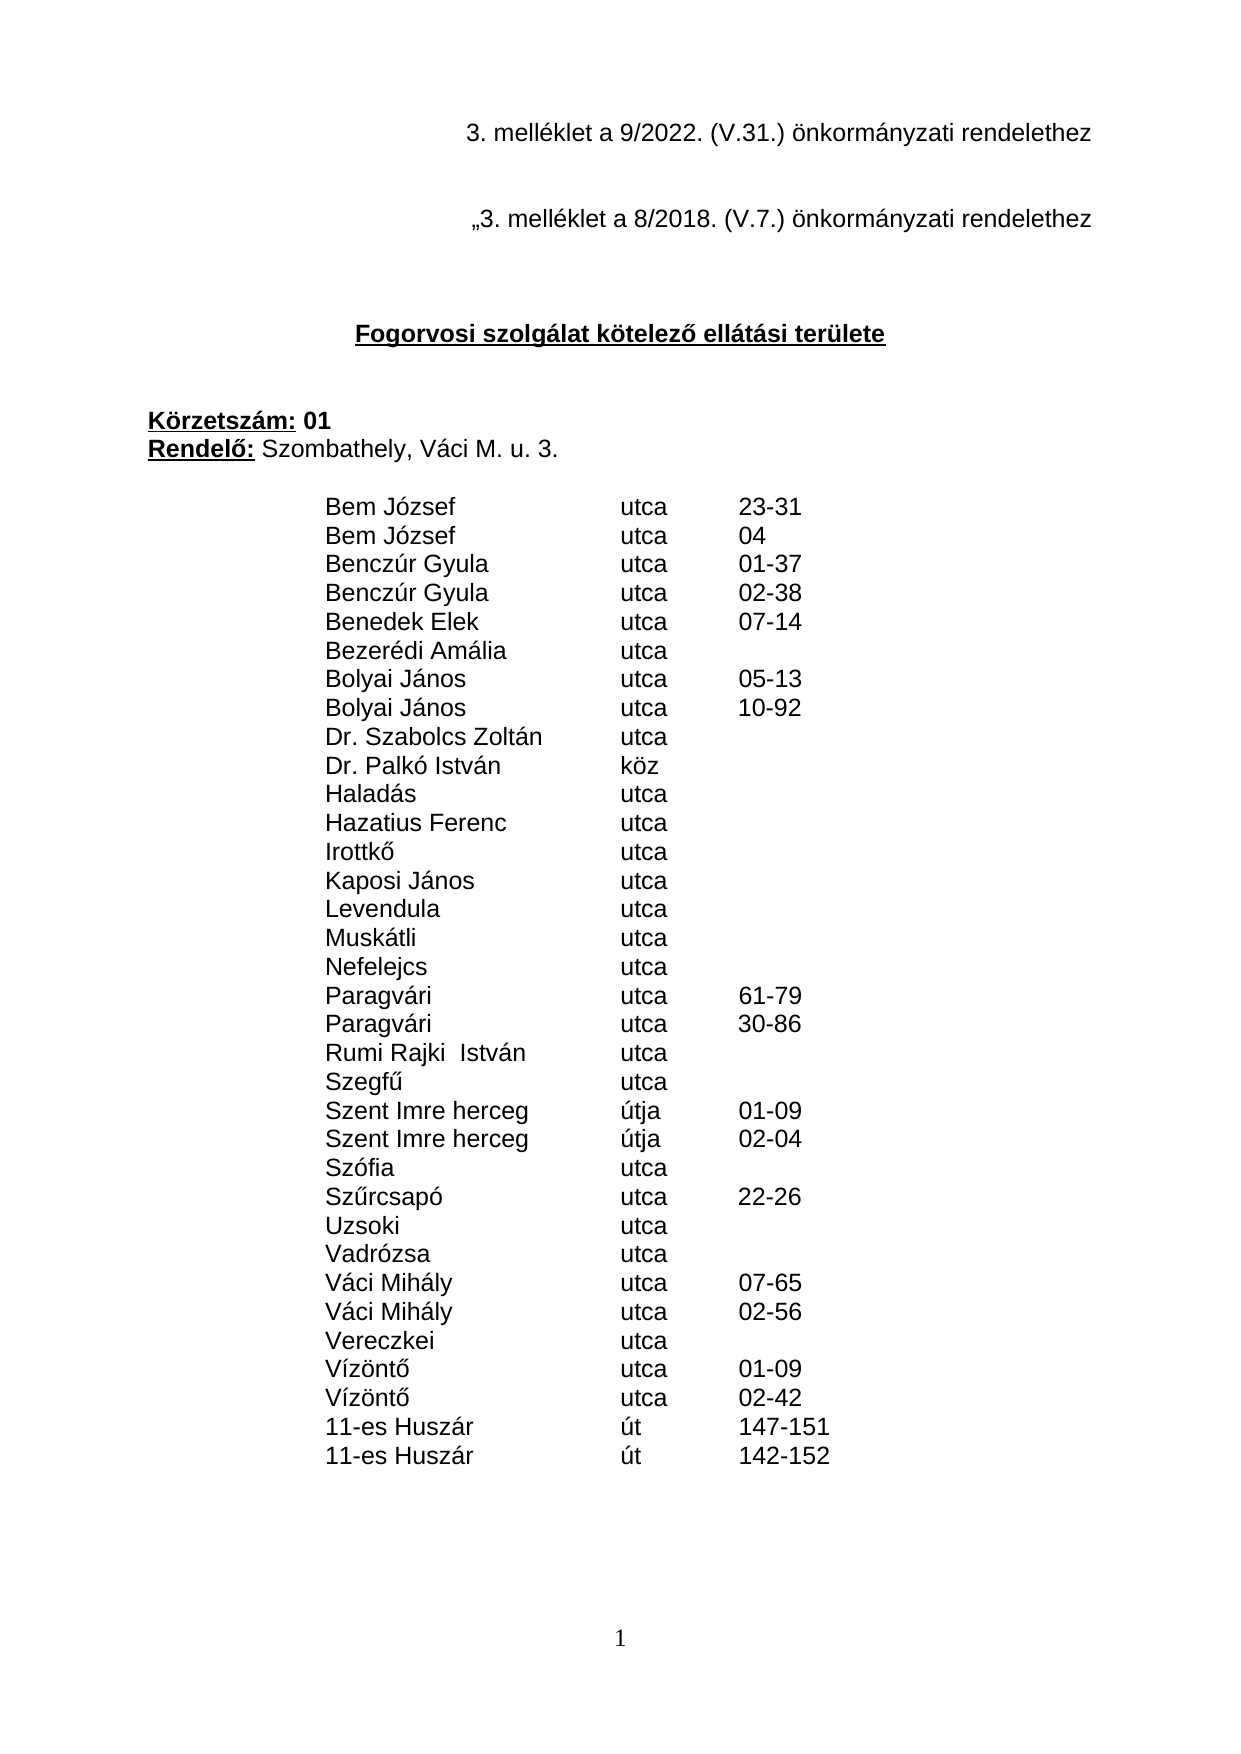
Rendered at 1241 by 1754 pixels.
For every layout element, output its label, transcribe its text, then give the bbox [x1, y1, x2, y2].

text Körzetszám: 01 [148, 406, 1093, 434]
text Bolyai János utca 10-92 [148, 693, 1093, 722]
text Bem József utca 23-31 [148, 492, 1093, 521]
text Váci Mihály utca 02-56 [148, 1297, 1093, 1326]
text „3. melléklet a 8/2018. (V.7.) önkormányzati rendelethez [295, 204, 1093, 233]
text Vadrózsa utca [148, 1239, 1093, 1268]
text Nefelejcs utca [148, 952, 1093, 981]
text 3. melléklet a 9/2022. (V.31.) önkormányzati rendelethez [148, 118, 1093, 147]
text Bezerédi Amália utca [148, 636, 1093, 664]
text Uzsoki utca [148, 1211, 1093, 1239]
text Paragvári utca 61-79 [148, 981, 1093, 1009]
text Vízöntő utca 02-42 [148, 1383, 1093, 1412]
text Bem József utca 04 [148, 521, 1093, 549]
text Paragvári utca 30-86 [148, 1009, 1093, 1038]
text Váci Mihály utca 07-65 [148, 1268, 1093, 1297]
text Vízöntő utca 01-09 [148, 1354, 1093, 1383]
text Irottkő utca [148, 837, 1093, 866]
text Kaposi János utca [148, 866, 1093, 894]
text Szent Imre herceg útja 01-09 [148, 1096, 1093, 1124]
text Szűrcsapó utca 22-26 [148, 1182, 1093, 1211]
text Vereczkei utca [148, 1326, 1093, 1354]
text Levendula utca [148, 894, 1093, 923]
text 11-es Huszár út 142-152 [148, 1441, 1093, 1469]
text Haladás utca [148, 779, 1093, 808]
text Bolyai János utca 05-13 [148, 664, 1093, 693]
text Muskátli utca [148, 923, 1093, 952]
text Dr. Palkó István köz [148, 751, 1093, 779]
text Rendelő: Szombathely, Váci M. u. 3. [148, 434, 1093, 463]
text Fogorvosi szolgálat kötelező ellátási területe [148, 319, 1093, 348]
text Szófia utca [148, 1153, 1093, 1182]
text Szegfű utca [148, 1067, 1093, 1096]
text Benczúr Gyula utca 01-37 [148, 549, 1093, 578]
text Benedek Elek utca 07-14 [148, 607, 1093, 636]
text Hazatius Ferenc utca [148, 808, 1093, 837]
text Szent Imre herceg útja 02-04 [148, 1124, 1093, 1153]
text Benczúr Gyula utca 02-38 [148, 578, 1093, 607]
text 11-es Huszár út 147-151 [148, 1412, 1093, 1441]
text Rumi Rajki István utca [148, 1038, 1093, 1067]
text Dr. Szabolcs Zoltán utca [148, 722, 1093, 751]
